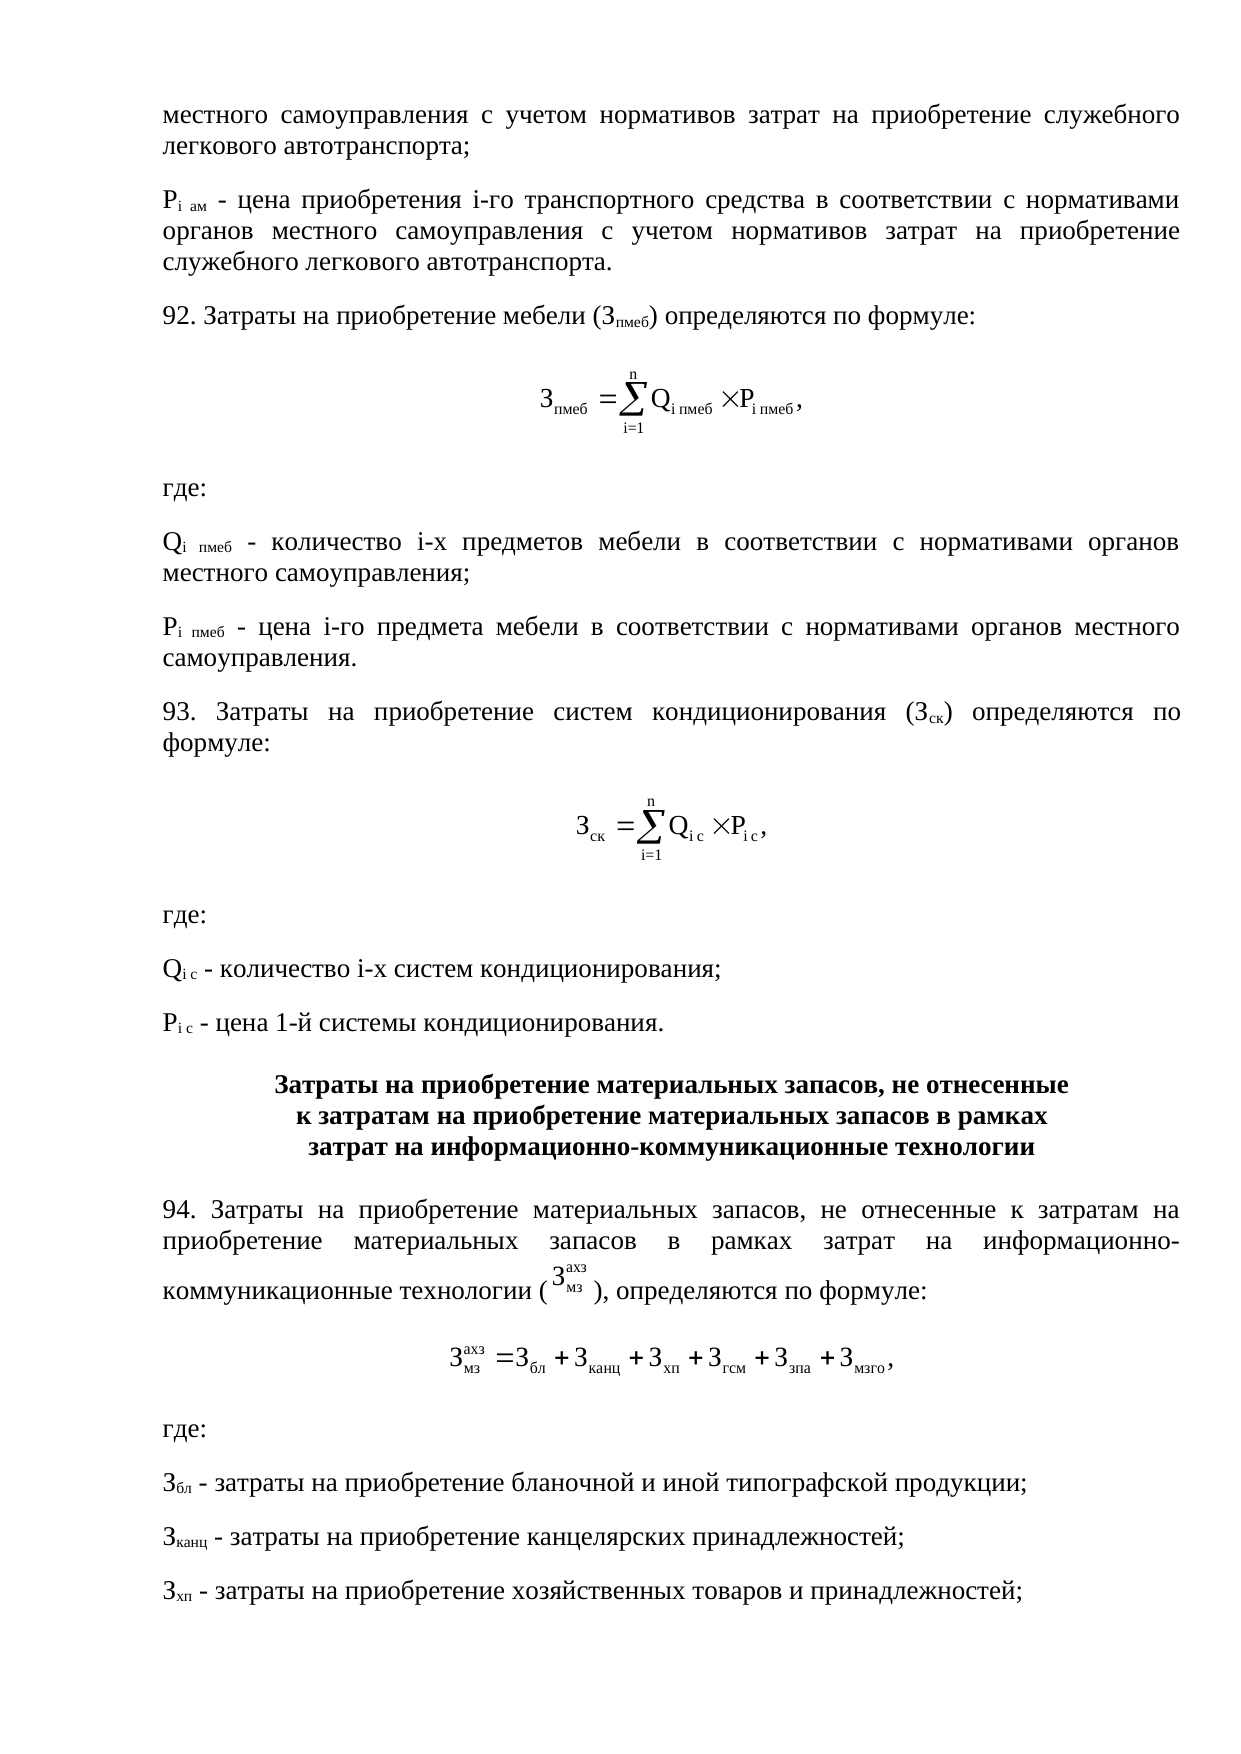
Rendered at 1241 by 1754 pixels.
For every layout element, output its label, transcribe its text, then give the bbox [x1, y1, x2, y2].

text Збл - затраты на приобретение бланочной и иной типографской продукции; [162, 1466, 1181, 1497]
text 94. Затраты на приобретение материальных запасов, не отнесенные к затратам на приобретение материальных запасов в рамках затрат на информационно-коммуникационные технологии (), определяются по формуле: [162, 1193, 1181, 1305]
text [162, 98, 1181, 160]
text Зканц - затраты на приобретение канцелярских принадлежностей; [162, 1520, 1181, 1551]
text Qi пмеб - количество i-х предметов мебели в соответствии с нормативами органов местного самоуправления; [162, 525, 1181, 587]
text Pi ам - цена приобретения i-го транспортного средства в соответствии с нормативами органов местного самоуправления с учетом нормативов затрат на приобретение служебного легкового автотранспорта. [162, 183, 1181, 277]
text где: [162, 471, 1181, 502]
text Qi с - количество i-х систем кондиционирования; [162, 952, 1181, 983]
text где: [162, 898, 1181, 929]
text Pi с - цена 1-й системы кондиционирования. [162, 1006, 1181, 1037]
text к затратам на приобретение материальных запасов в рамках [162, 1099, 1181, 1131]
text Pi пмеб - цена i-го предмета мебели в соответствии с нормативами органов местного самоуправления. [162, 610, 1181, 672]
text где: [162, 1412, 1181, 1443]
text затрат на информационно-коммуникационные технологии [162, 1131, 1181, 1162]
text 92. Затраты на приобретение мебели (Зпмеб) определяются по формуле: [162, 299, 1181, 331]
text Зхп - затраты на приобретение хозяйственных товаров и принадлежностей; [162, 1574, 1181, 1605]
text 93. Затраты на приобретение систем кондиционирования (Зск) определяются по формуле: [162, 695, 1181, 758]
text Затраты на приобретение материальных запасов, не отнесенные [162, 1068, 1181, 1099]
